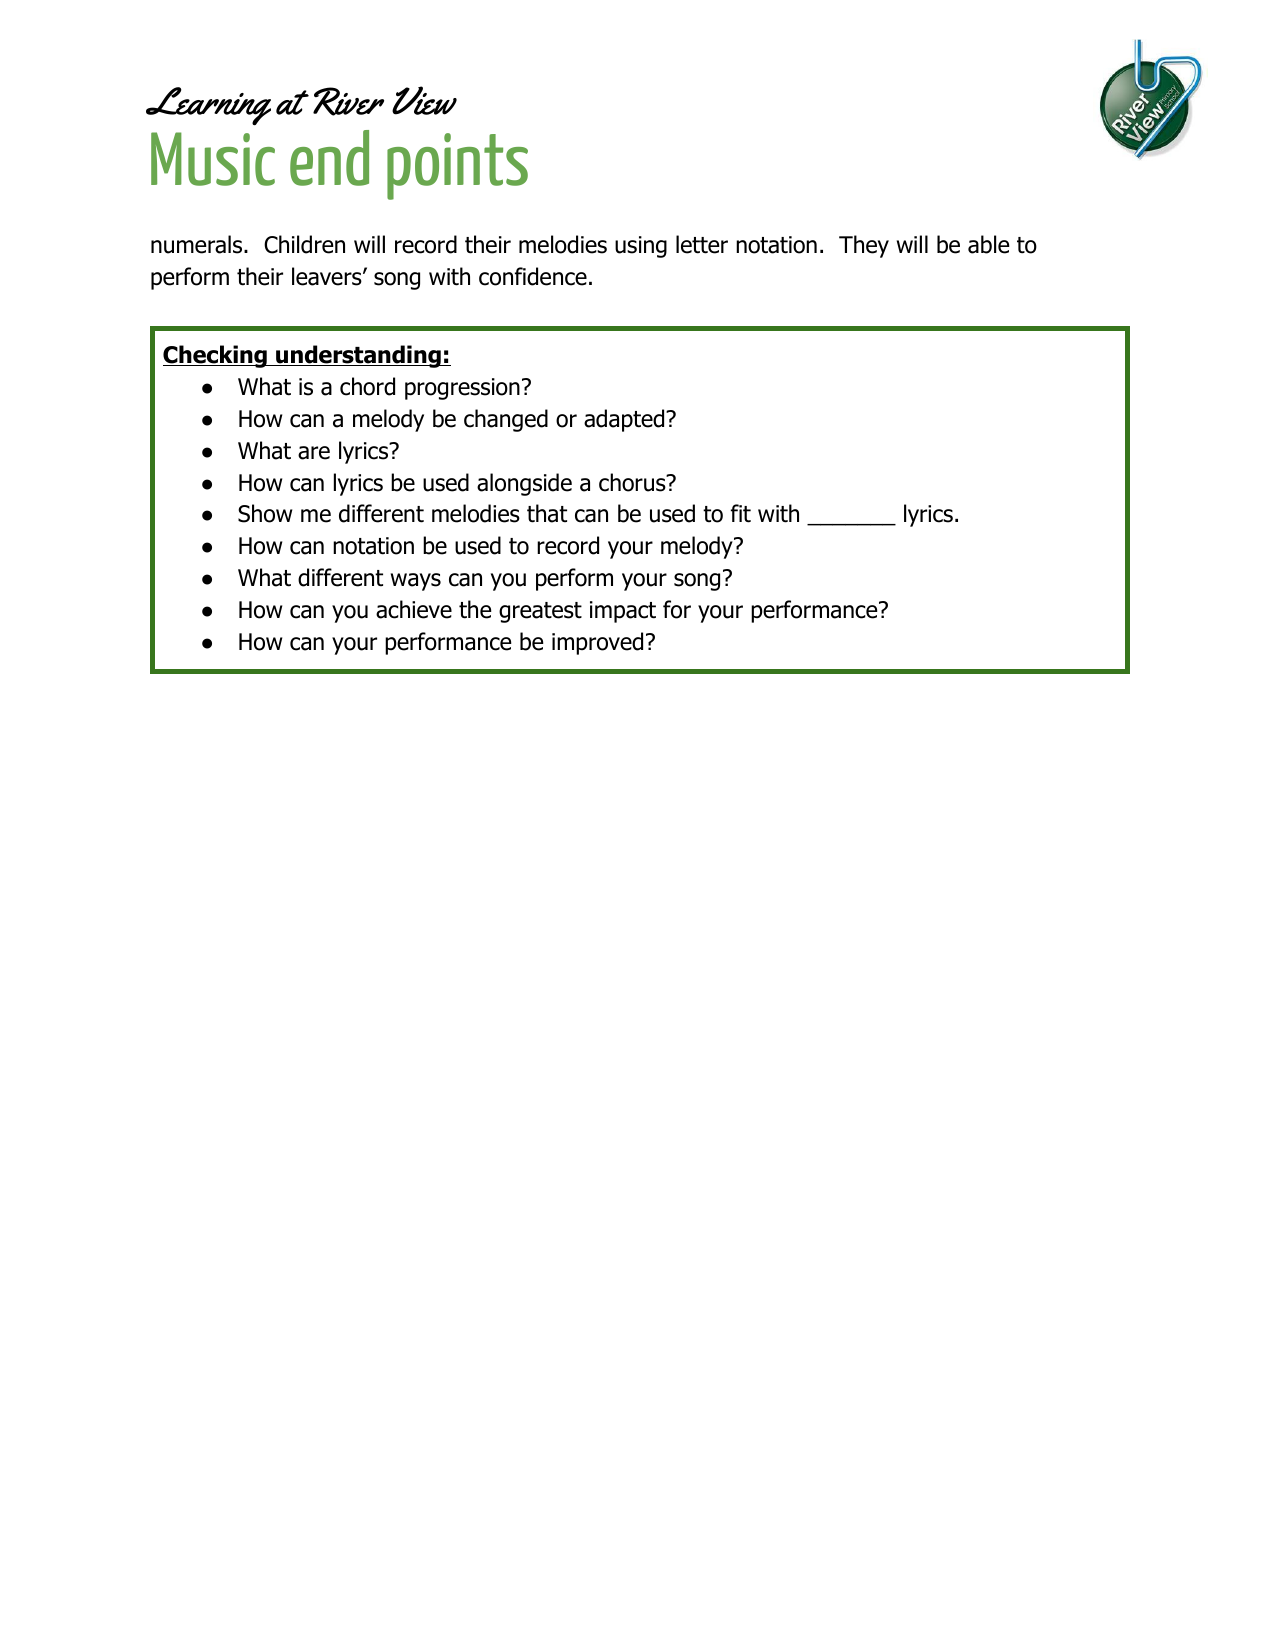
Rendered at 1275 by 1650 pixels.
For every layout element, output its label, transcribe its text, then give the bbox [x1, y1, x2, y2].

table_header Checking understanding: What is a chord progression? How can a melody be changed or adapted? What are lyrics? How can lyrics be used alongside a chorus? Show me different melodies that can be used to fit with _______ lyrics. How can notation be used to record your melody? What different ways can you perform your song? How can you achieve the greatest impact for your performance? How can your performance be improved? [155, 331, 1125, 669]
picture [1093, 39, 1208, 161]
